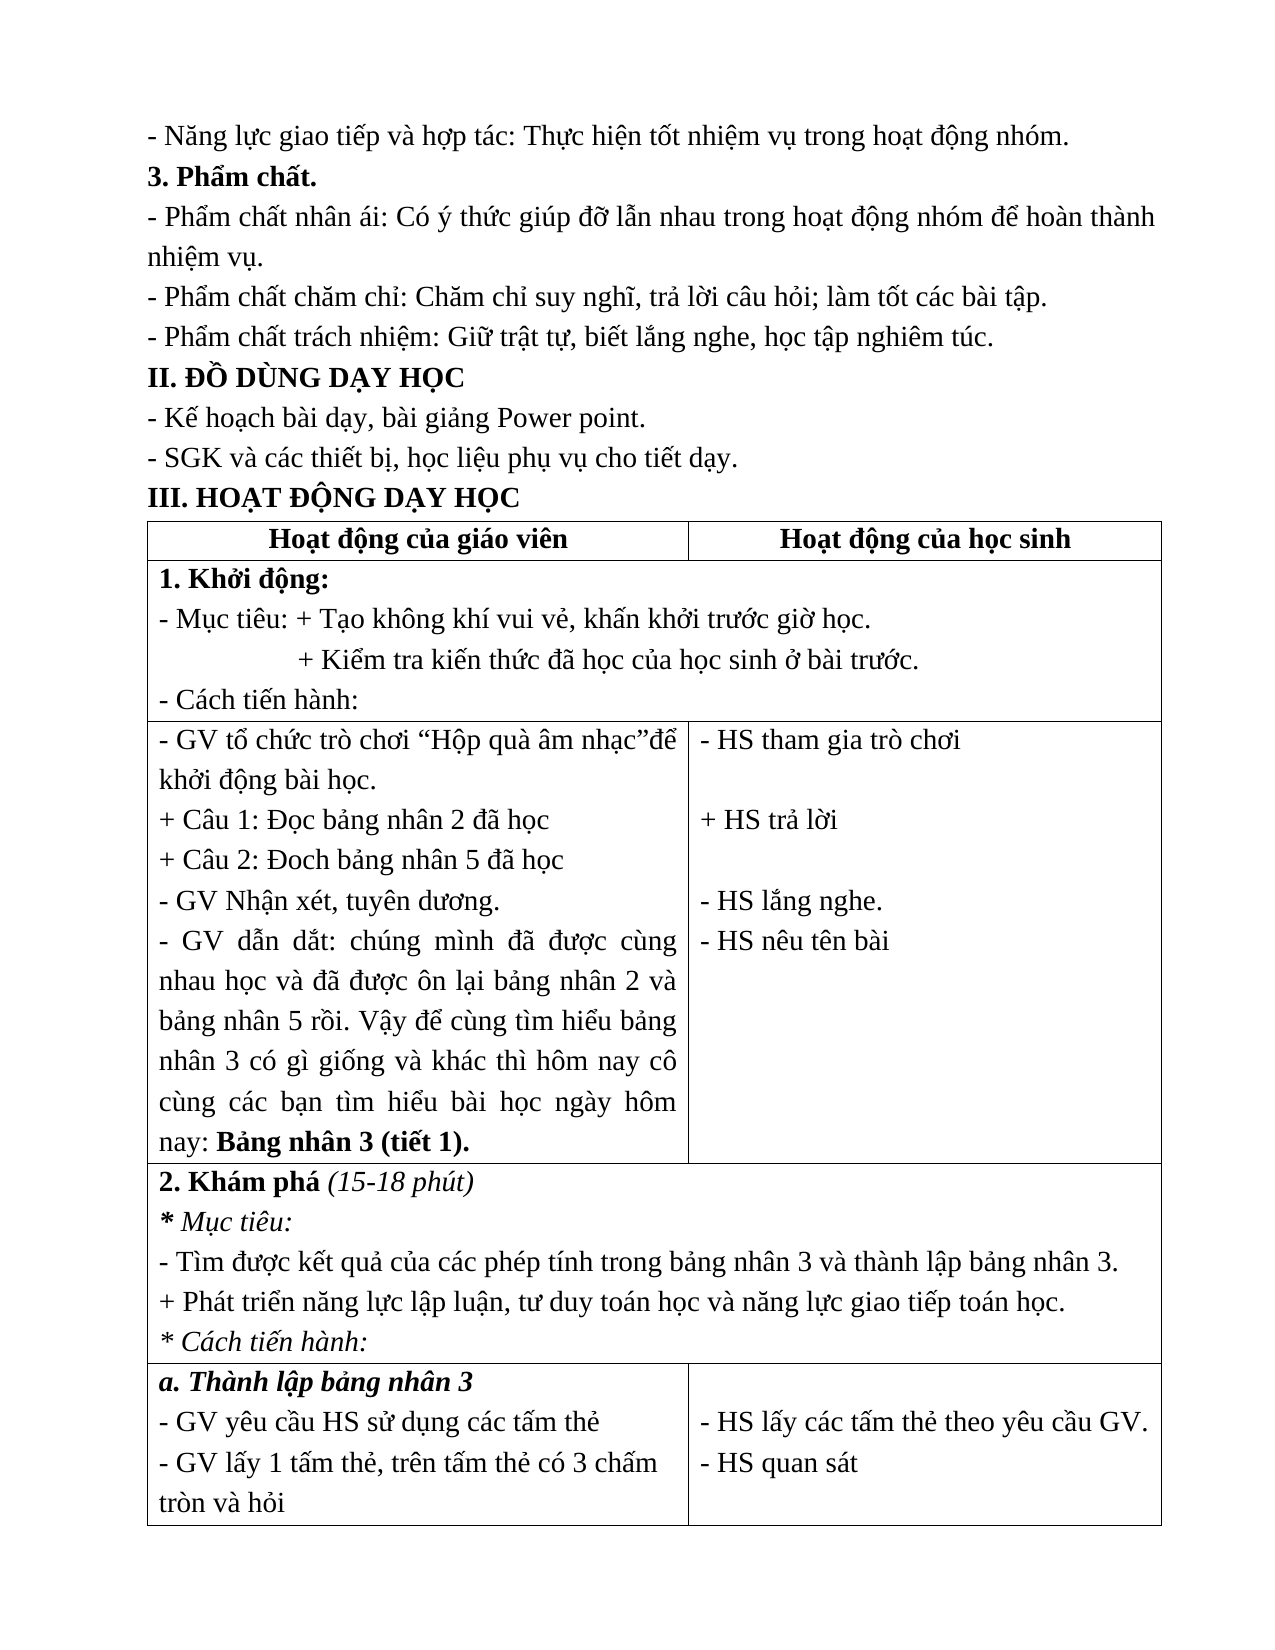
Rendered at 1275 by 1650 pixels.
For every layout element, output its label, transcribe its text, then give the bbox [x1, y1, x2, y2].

table_cell 2. Khám phá (15-18 phút) * Mục tiêu: - Tìm được kết quả của các phép tính trong bảng nhân 3 và thành lập bảng nhân 3. + Phát triển năng lực lập luận, tư duy toán học và năng lực giao tiếp toán học. * Cách tiến hành: [148, 1164, 1161, 1363]
text - Phẩm chất nhân ái: Có ý thức giúp đỡ lẫn nhau trong hoạt động nhóm để hoàn thành nhiệm vụ. [147, 199, 1156, 273]
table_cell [148, 1364, 688, 1525]
text - SGK và các thiết bị, học liệu phụ vụ cho tiết dạy. [147, 440, 1156, 474]
text - Phẩm chất trách nhiệm: Giữ trật tự, biết lắng nghe, học tập nghiêm túc. [147, 319, 1156, 353]
table_header Hoạt động của học sinh [689, 522, 1161, 560]
text 3. Phẩm chất. [147, 159, 1156, 192]
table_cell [689, 1364, 1161, 1525]
text - Phẩm chất chăm chỉ: Chăm chỉ suy nghĩ, trả lời câu hỏi; làm tốt các bài tập. [147, 279, 1156, 313]
text III. HOẠT ĐỘNG DẠY HỌC [147, 480, 1156, 514]
table_cell - GV tổ chức trò chơi “Hộp quà âm nhạc”để khởi động bài học. + Câu 1: Đọc bảng nhân 2 đã học + Câu 2: Đoch bảng nhân 5 đã học - GV Nhận xét, tuyên dương. - GV dẫn dắt: chúng mình đã được cùng nhau học và đã được ôn lại bảng nhân 2 và bảng nhân 5 rồi. Vậy để cùng tìm hiểu bảng nhân 3 có gì giống và khác thì hôm nay cô cùng các bạn tìm hiểu bài học ngày hôm nay: Bảng nhân 3 (tiết 1). [148, 722, 688, 1163]
text - Năng lực giao tiếp và hợp tác: Thực hiện tốt nhiệm vụ trong hoạt động nhóm. [147, 118, 1156, 152]
table_cell 1. Khởi động: - Mục tiêu: + Tạo không khí vui vẻ, khấn khởi trước giờ học. + Kiểm tra kiến thức đã học của học sinh ở bài trước. - Cách tiến hành: [148, 561, 1161, 721]
text II. ĐỒ DÙNG DẠY HỌC [147, 360, 1156, 393]
table_cell - HS tham gia trò chơi + HS trả lời - HS lắng nghe. - HS nêu tên bài [689, 722, 1161, 1163]
text - Kế hoạch bài dạy, bài giảng Power point. [147, 400, 1156, 433]
table_header Hoạt động của giáo viên [148, 522, 688, 560]
